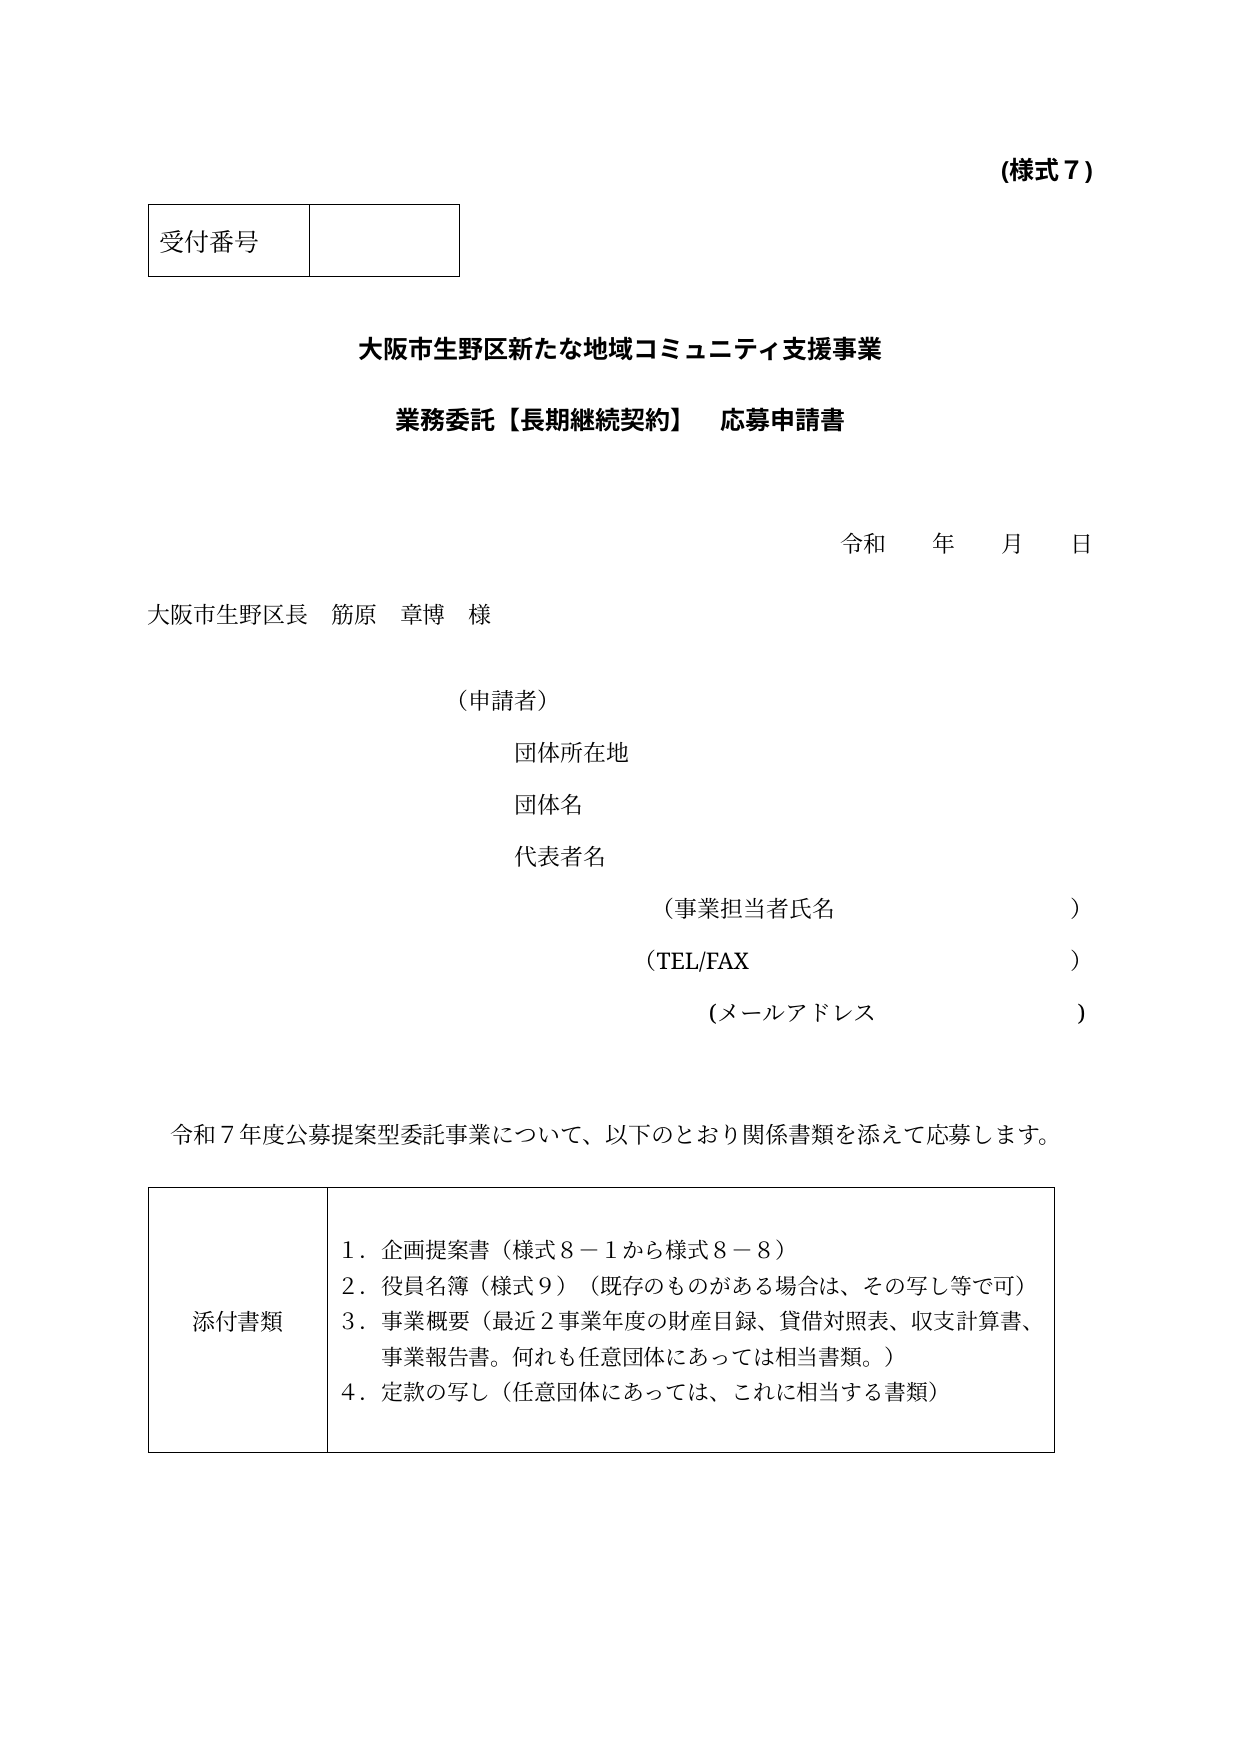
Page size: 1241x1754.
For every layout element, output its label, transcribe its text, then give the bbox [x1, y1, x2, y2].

text 団体名 [148, 786, 1092, 821]
text 令和７年度公募提案型委託事業について、以下のとおり関係書類を添えて応募します。 [148, 1116, 1092, 1152]
text （TEL/FAX ） [148, 942, 1092, 977]
text 令和 年 月 日 [148, 525, 1092, 560]
text （事業担当者氏名 ） [148, 890, 1092, 925]
text 代表者名 [148, 838, 1092, 873]
text 大阪市生野区長 筋原 章博 様 [148, 596, 1092, 631]
table_header [310, 205, 459, 276]
text (様式７) [148, 133, 1092, 204]
text 業務委託【長期継続契約】 応募申請書 [148, 383, 1092, 454]
text 大阪市生野区新たな地域コミュニティ支援事業 [148, 312, 1092, 383]
table_header 添付書類 [149, 1188, 327, 1452]
text (メールアドレス ) [148, 993, 1085, 1029]
text （申請者） [148, 682, 1092, 718]
table_header 受付番号 [149, 205, 309, 276]
table_header １．企画提案書（様式８－１から様式８－８） ２．役員名簿（様式９）（既存のものがある場合は、その写し等で可） ３．事業概要（最近２事業年度の財産目録、貸借対照表、収支計算書、事業報告書。何れも任意団体にあっては相当書類。） ４．定款の写し（任意団体にあっては、これに相当する書類） [328, 1188, 1054, 1452]
text 団体所在地 [148, 734, 1092, 769]
